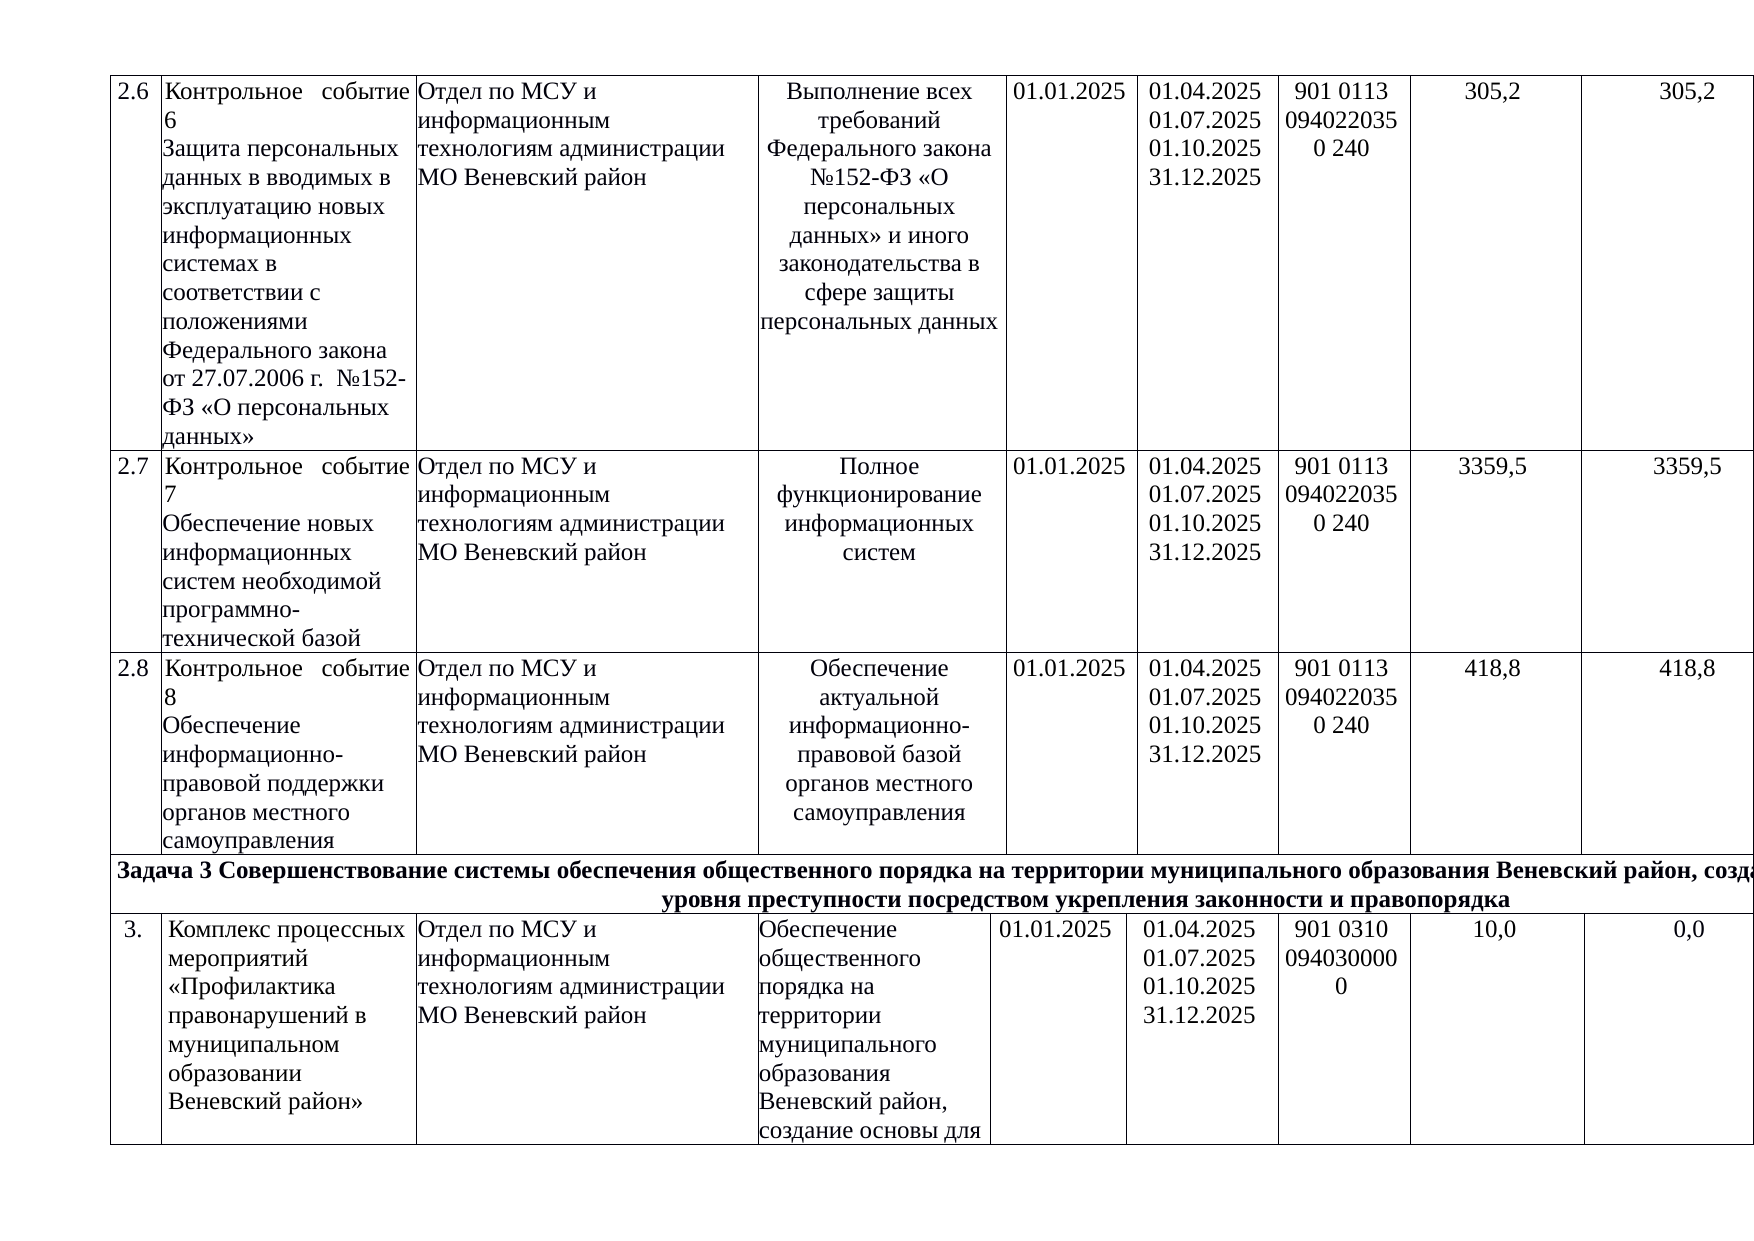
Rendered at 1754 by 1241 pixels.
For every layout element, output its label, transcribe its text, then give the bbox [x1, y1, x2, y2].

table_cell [1279, 76, 1410, 450]
table_cell 01.01.2025 [1007, 451, 1137, 652]
table_cell Обеспечение актуальной информационно-правовой базой органов местного самоуправления [759, 653, 1006, 854]
table_cell 2.7 [111, 451, 161, 652]
table_cell 418,8 [1411, 653, 1581, 854]
table_cell 901 0113 0940220350 240 [1279, 451, 1410, 652]
table_cell 2.8 [111, 653, 161, 854]
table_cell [162, 914, 416, 1144]
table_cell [1127, 914, 1278, 1144]
table_cell 01.04.2025 01.07.2025 01.10.2025 31.12.2025 [1138, 653, 1278, 854]
table_cell Контрольное событие 8 Обеспечение информационно-правовой поддержки органов местного самоуправления [162, 653, 416, 854]
table_cell Задача 3 Совершенствование системы обеспечения общественного порядка на территории муниципального образования Веневский район, создание основы для снижения уровня преступности посредством укрепления законности и правопорядка [111, 855, 1753, 913]
table_cell Отдел по МСУ и информационным технологиям администрации МО Веневский район [417, 653, 758, 854]
table_cell Отдел по МСУ и информационным технологиям администрации МО Веневский район [417, 451, 758, 652]
table_cell 0,0 [1585, 914, 1753, 1144]
table_cell 418,8 [1582, 653, 1753, 854]
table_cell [759, 914, 990, 1144]
table_cell Контрольное событие 7 Обеспечение новых информационных систем необходимой программно-технической базой [162, 451, 416, 652]
table_cell 2.6 [111, 76, 161, 450]
table_cell Выполнение всех требований Федерального закона №152-ФЗ «О персональных данных» и иного законодательства в сфере защиты персональных данных [759, 76, 1006, 450]
table_cell 305,2 [1411, 76, 1581, 450]
table_cell 305,2 [1582, 76, 1753, 450]
table_cell Полное функционирование информационных систем [759, 451, 1006, 652]
table_cell 3359,5 [1411, 451, 1581, 652]
table_cell 10,0 [1411, 914, 1584, 1144]
table_cell 01.04.2025 01.07.2025 01.10.2025 31.12.2025 [1138, 451, 1278, 652]
table_cell Контрольное событие 6 Защита персональных данных в вводимых в эксплуатацию новых информационных системах в соответствии с положениями Федерального закона от 27.07.2006 г. №152-ФЗ «О персональных данных» [162, 76, 416, 450]
table_cell 3. [111, 914, 161, 1144]
table_cell 01.01.2025 [991, 914, 1126, 1144]
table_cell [417, 76, 758, 450]
table_cell 901 0310 0940300000 [1279, 914, 1410, 1144]
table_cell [1138, 76, 1278, 450]
table_cell 901 0113 0940220350 240 [1279, 653, 1410, 854]
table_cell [417, 914, 758, 1144]
table_cell 3359,5 [1582, 451, 1753, 652]
table_cell 01.01.2025 [1007, 653, 1137, 854]
table_cell 01.01.2025 [1007, 76, 1137, 450]
